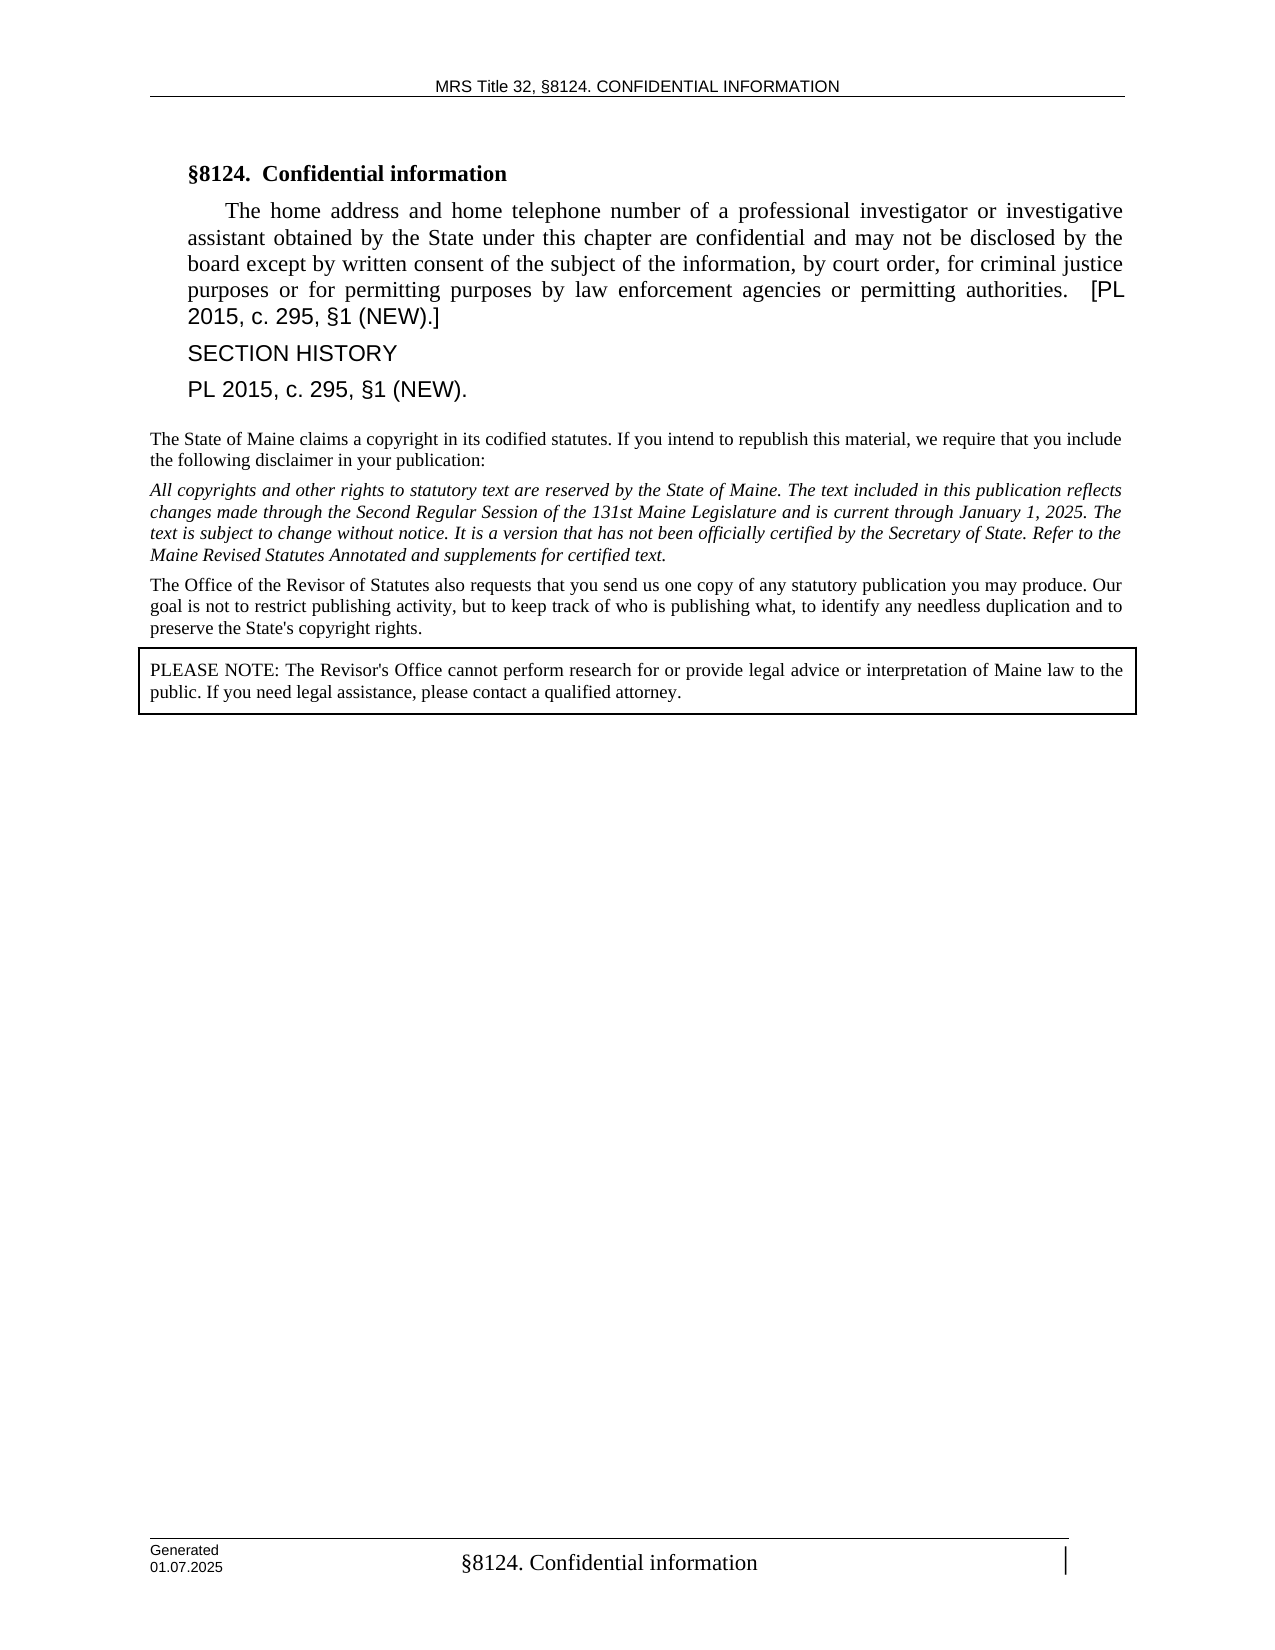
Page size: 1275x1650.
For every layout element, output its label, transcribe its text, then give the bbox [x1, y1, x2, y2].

text The Office of the Revisor of Statutes also requests that you send us one copy of any statutory publication you may produce. Our goal is not to restrict publishing activity, but to keep track of who is publishing what, to identify any needless duplication and to preserve the State's copyright rights. [150, 574, 1125, 638]
text §8124. Confidential information [187, 160, 1125, 187]
text The home address and home telephone number of a professional investigator or investigative assistant obtained by the State under this chapter are confidential and may not be disclosed by the board except by written consent of the subject of the information, by court order, for criminal justice purposes or for permitting purposes by law enforcement agencies or permitting authorities. [PL 2015, c. 295, §1 (NEW).] [187, 197, 1125, 329]
text The State of Maine claims a copyright in its codified statutes. If you intend to republish this material, we require that you include the following disclaimer in your publication: [150, 428, 1125, 471]
text All copyrights and other rights to statutory text are reserved by the State of Maine. The text included in this publication reflects changes made through the Second Regular Session of the 131st Maine Legislature and is current through January 1, 2025 . The text is subject to change without notice. It is a version that has not been officially certified by the Secretary of State. Refer to the Maine Revised Statutes Annotated and supplements for certified text. [150, 479, 1125, 565]
text PL 2015, c. 295, §1 (NEW). [187, 376, 1125, 403]
text SECTION HISTORY [187, 339, 1125, 366]
text PLEASE NOTE: The Revisor's Office cannot perform research for or provide legal advice or interpretation of Maine law to the public. If you need legal assistance, please contact a qualified attorney. [140, 649, 1135, 713]
